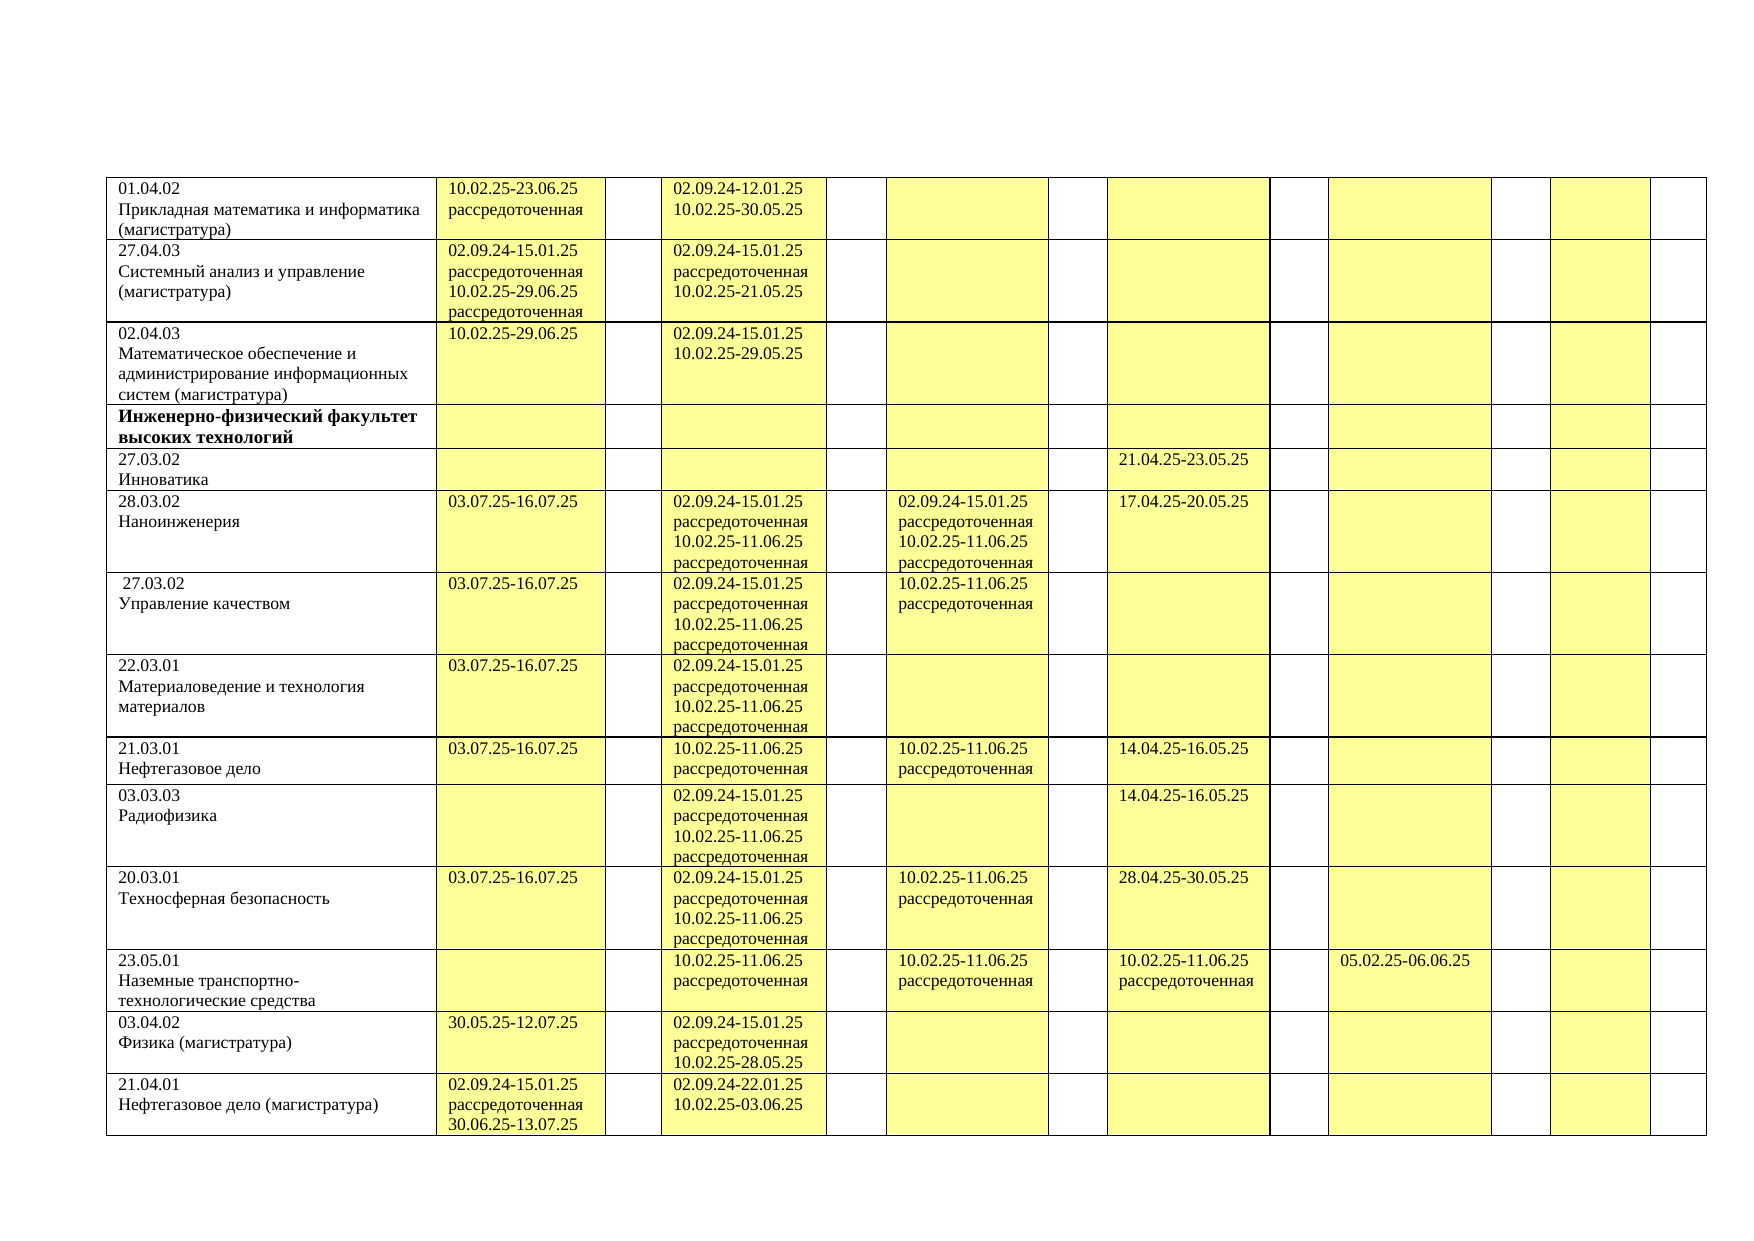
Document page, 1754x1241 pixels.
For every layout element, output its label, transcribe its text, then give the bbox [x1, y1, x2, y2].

table_cell [1492, 738, 1550, 784]
table_cell [1551, 240, 1650, 321]
table_cell [1329, 738, 1491, 784]
table_cell [606, 178, 661, 239]
table_cell [1108, 1074, 1269, 1134]
table_cell [1271, 178, 1328, 239]
table_cell [827, 178, 886, 239]
table_cell [1651, 178, 1706, 239]
table_cell [1551, 178, 1650, 239]
table_cell [1329, 449, 1491, 489]
table_cell [1108, 240, 1269, 321]
table_cell [1651, 1074, 1706, 1134]
table_cell [827, 573, 886, 654]
table_cell [1551, 323, 1650, 404]
table_cell 02.09.24-15.01.25 рассредоточенная 10.02.25-11.06.25 рассредоточенная [662, 573, 826, 654]
table_cell [1492, 785, 1550, 866]
table_cell 17.04.25-20.05.25 [1108, 491, 1269, 572]
table_cell 03.07.25-16.07.25 [437, 655, 605, 736]
table_cell [1329, 240, 1491, 321]
table_cell [1049, 178, 1107, 239]
table_cell [887, 240, 1048, 321]
table_cell [1329, 867, 1491, 948]
table_cell [1049, 405, 1107, 448]
table_cell [606, 1074, 661, 1134]
table_cell 02.09.24-12.01.25 10.02.25-30.05.25 [662, 178, 826, 239]
table_cell [1329, 573, 1491, 654]
table_cell [1492, 323, 1550, 404]
table_cell [1329, 785, 1491, 866]
table_cell 02.09.24-15.01.25 рассредоточенная 10.02.25-11.06.25 рассредоточенная [662, 655, 826, 736]
table_cell [1271, 491, 1328, 572]
table_cell [662, 449, 826, 489]
table_cell 02.09.24-15.01.25 рассредоточенная 10.02.25-29.06.25 рассредоточенная [437, 240, 605, 321]
table_cell [887, 655, 1048, 736]
table_cell 21.03.01 Нефтегазовое дело [107, 738, 436, 784]
table_cell [1329, 1012, 1491, 1072]
table_cell 10.02.25-11.06.25 рассредоточенная [887, 738, 1048, 784]
table_cell [1651, 1012, 1706, 1072]
table_cell [1651, 449, 1706, 489]
table_cell [1551, 1012, 1650, 1072]
table_cell [827, 1074, 886, 1134]
table_cell [1271, 573, 1328, 654]
table_cell [606, 491, 661, 572]
table_cell [606, 323, 661, 404]
table_cell 14.04.25-16.05.25 [1108, 738, 1269, 784]
table_cell [437, 449, 605, 489]
table_cell [827, 950, 886, 1011]
table_cell [827, 738, 886, 784]
table_cell [606, 950, 661, 1011]
table_cell [437, 950, 605, 1011]
table_cell [1551, 573, 1650, 654]
table_cell [887, 449, 1048, 489]
table_cell [1651, 323, 1706, 404]
table_cell [606, 867, 661, 948]
table_cell [1651, 655, 1706, 736]
table_cell [1049, 785, 1107, 866]
table_cell [1492, 655, 1550, 736]
table_cell Инженерно-физический факультет высоких технологий [107, 405, 436, 448]
table_cell [1651, 573, 1706, 654]
table_cell [1651, 950, 1706, 1011]
table_cell [1492, 950, 1550, 1011]
table_cell [1271, 240, 1328, 321]
table_cell [1492, 573, 1550, 654]
table_cell [827, 240, 886, 321]
table_cell [1271, 867, 1328, 948]
table_cell [1271, 1074, 1328, 1134]
table_cell [606, 240, 661, 321]
table_cell [1551, 785, 1650, 866]
table_cell 10.02.25-29.06.25 [437, 323, 605, 404]
table_cell 10.02.25-11.06.25 рассредоточенная [887, 573, 1048, 654]
table_cell [606, 655, 661, 736]
table_cell 21.04.25-23.05.25 [1108, 449, 1269, 489]
table_cell [1492, 240, 1550, 321]
table_cell [1492, 491, 1550, 572]
table_cell 03.07.25-16.07.25 [437, 738, 605, 784]
table_cell [1551, 867, 1650, 948]
table_cell [606, 573, 661, 654]
table_cell [1271, 785, 1328, 866]
table_cell 03.03.03 Радиофизика [107, 785, 436, 866]
table_cell 02.09.24-15.01.25 рассредоточенная 10.02.25-28.05.25 [662, 1012, 826, 1072]
table_cell [1492, 449, 1550, 489]
table_cell [827, 1012, 886, 1072]
table_cell 20.03.01 Техносферная безопасность [107, 867, 436, 948]
table_cell [1651, 491, 1706, 572]
table_cell 03.07.25-16.07.25 [437, 573, 605, 654]
table_cell 02.09.24-15.01.25 рассредоточенная 30.06.25-13.07.25 [437, 1074, 605, 1134]
table_cell [606, 405, 661, 448]
table_cell 03.04.02 Физика (магистратура) [107, 1012, 436, 1072]
table_cell [1651, 738, 1706, 784]
table_cell [1551, 738, 1650, 784]
table_cell [827, 323, 886, 404]
table_cell [1329, 491, 1491, 572]
table_cell [1271, 738, 1328, 784]
table_cell [887, 1074, 1048, 1134]
table_cell 02.09.24-15.01.25 рассредоточенная 10.02.25-11.06.25 рассредоточенная [662, 491, 826, 572]
table_cell 28.03.02 Наноинженерия [107, 491, 436, 572]
table_cell [1329, 655, 1491, 736]
table_cell [1271, 449, 1328, 489]
table_cell [606, 738, 661, 784]
table_cell [1049, 867, 1107, 948]
table_cell [1108, 323, 1269, 404]
table_cell [1049, 655, 1107, 736]
table_cell [1651, 405, 1706, 448]
table_cell [1651, 867, 1706, 948]
table_cell [1049, 323, 1107, 404]
table_cell [437, 405, 605, 448]
table_cell [1329, 1074, 1491, 1134]
table_cell [1551, 655, 1650, 736]
table_cell [1049, 573, 1107, 654]
table_cell [1049, 1074, 1107, 1134]
table_cell 14.04.25-16.05.25 [1108, 785, 1269, 866]
table_cell [1329, 323, 1491, 404]
table_cell [1492, 1074, 1550, 1134]
table_cell 02.09.24-22.01.25 10.02.25-03.06.25 [662, 1074, 826, 1134]
table_cell 10.02.25-11.06.25 рассредоточенная [662, 950, 826, 1011]
table_cell [1271, 405, 1328, 448]
table_cell [606, 449, 661, 489]
table_cell [1108, 1012, 1269, 1072]
table_cell [1329, 178, 1491, 239]
table_cell [1551, 405, 1650, 448]
table_cell 10.02.25-23.06.25 рассредоточенная [437, 178, 605, 239]
table_cell [1492, 178, 1550, 239]
table_cell [1049, 738, 1107, 784]
table_cell [827, 655, 886, 736]
table_cell [606, 785, 661, 866]
table_cell [827, 867, 886, 948]
table_cell [606, 1012, 661, 1072]
table_cell 02.09.24-15.01.25 рассредоточенная 10.02.25-11.06.25 рассредоточенная [887, 491, 1048, 572]
table_cell [1271, 655, 1328, 736]
table_cell 01.04.02 Прикладная математика и информатика (магистратура) [107, 178, 436, 239]
table_cell [1049, 449, 1107, 489]
table_cell [887, 405, 1048, 448]
table_cell 30.05.25-12.07.25 [437, 1012, 605, 1072]
table_cell 27.04.03 Системный анализ и управление (магистратура) [107, 240, 436, 321]
table_cell 03.07.25-16.07.25 [437, 491, 605, 572]
table_cell [1492, 1012, 1550, 1072]
table_cell 10.02.25-11.06.25 рассредоточенная [662, 738, 826, 784]
table_cell 02.09.24-15.01.25 рассредоточенная 10.02.25-21.05.25 [662, 240, 826, 321]
table_cell [827, 405, 886, 448]
table_cell 10.02.25-11.06.25 рассредоточенная [887, 950, 1048, 1011]
table_cell 27.03.02 Управление качеством [107, 573, 436, 654]
table_cell [887, 785, 1048, 866]
table_cell [1049, 240, 1107, 321]
table_cell [827, 449, 886, 489]
table_cell [1049, 1012, 1107, 1072]
table_cell [887, 1012, 1048, 1072]
table_cell [1108, 405, 1269, 448]
table_cell [1492, 867, 1550, 948]
table_cell [1551, 491, 1650, 572]
table_cell [1271, 323, 1328, 404]
table_cell 02.09.24-15.01.25 рассредоточенная 10.02.25-11.06.25 рассредоточенная [662, 867, 826, 948]
table_cell [1049, 491, 1107, 572]
table_cell 23.05.01 Наземные транспортно-технологические средства [107, 950, 436, 1011]
table_cell [662, 405, 826, 448]
table_cell 02.04.03 Математическое обеспечение и администрирование информационных систем (магистратура) [107, 323, 436, 404]
table_cell [1108, 178, 1269, 239]
table_cell [1651, 240, 1706, 321]
table_cell [1271, 1012, 1328, 1072]
table_cell [1551, 950, 1650, 1011]
table_cell [1492, 405, 1550, 448]
table_cell 10.02.25-11.06.25 рассредоточенная [887, 867, 1048, 948]
table_cell [887, 178, 1048, 239]
table_cell 28.04.25-30.05.25 [1108, 867, 1269, 948]
table_cell [1551, 449, 1650, 489]
table_cell [1551, 1074, 1650, 1134]
table_cell 03.07.25-16.07.25 [437, 867, 605, 948]
table_cell 22.03.01 Материаловедение и технология материалов [107, 655, 436, 736]
table_cell 27.03.02 Инноватика [107, 449, 436, 489]
table_cell [1329, 405, 1491, 448]
table_cell [1049, 950, 1107, 1011]
table_cell [887, 323, 1048, 404]
table_cell [1108, 655, 1269, 736]
table_cell 10.02.25-11.06.25 рассредоточенная [1108, 950, 1269, 1011]
table_cell [437, 785, 605, 866]
table_cell 02.09.24-15.01.25 рассредоточенная 10.02.25-11.06.25 рассредоточенная [662, 785, 826, 866]
table_cell [1651, 785, 1706, 866]
table_cell [1271, 950, 1328, 1011]
table_cell 21.04.01 Нефтегазовое дело (магистратура) [107, 1074, 436, 1134]
table_cell 05.02.25-06.06.25 [1329, 950, 1491, 1011]
table_cell 02.09.24-15.01.25 10.02.25-29.05.25 [662, 323, 826, 404]
table_cell [827, 491, 886, 572]
table_cell [1108, 573, 1269, 654]
table_cell [827, 785, 886, 866]
